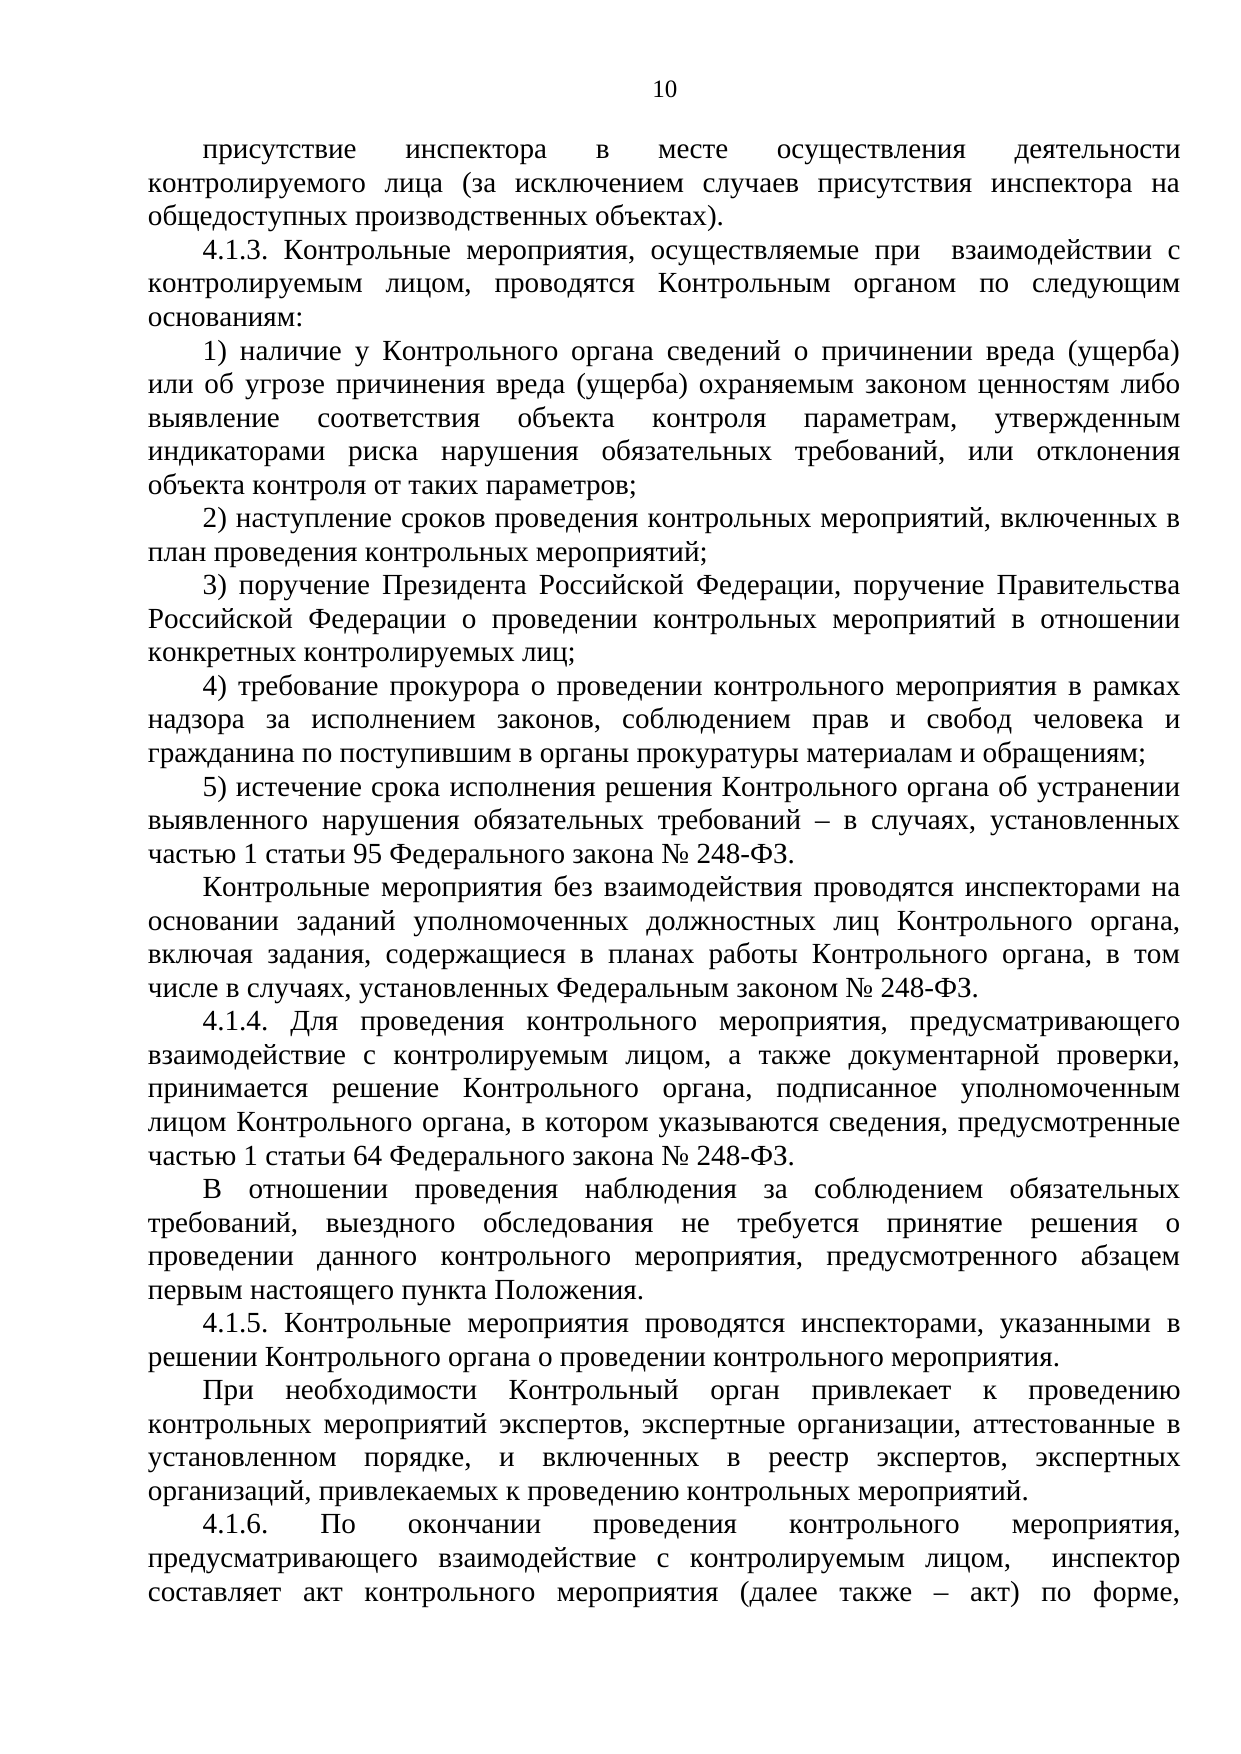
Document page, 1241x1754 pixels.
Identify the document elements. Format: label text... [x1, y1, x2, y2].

text 2) наступление сроков проведения контрольных мероприятий, включенных в план проведения контрольных мероприятий; [148, 500, 1181, 567]
text присутствие инспектора в месте осуществления деятельности контролируемого лица (за исключением случаев присутствия инспектора на общедоступных производственных объектах). [148, 131, 1181, 232]
text В отношении проведения наблюдения за соблюдением обязательных требований, выездного обследования не требуется принятие решения о проведении данного контрольного мероприятия, предусмотренного абзацем первым настоящего пункта Положения. [148, 1171, 1181, 1305]
text 1) наличие у Контрольного органа сведений о причинении вреда (ущерба) или об угрозе причинения вреда (ущерба) охраняемым законом ценностям либо выявление соответствия объекта контроля параметрам, утвержденным индикаторами риска нарушения обязательных требований, или отклонения объекта контроля от таких параметров; [148, 333, 1181, 500]
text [148, 1507, 1181, 1607]
text 4.1.4. Для проведения контрольного мероприятия, предусматривающего взаимодействие с контролируемым лицом, а также документарной проверки, принимается решение Контрольного органа, подписанное уполномоченным лицом Контрольного органа, в котором указываются сведения, предусмотренные частью 1 статьи 64 Федерального закона № 248-ФЗ. [148, 1003, 1181, 1171]
text 4.1.3. Контрольные мероприятия, осуществляемые при взаимодействии с контролируемым лицом, проводятся Контрольным органом по следующим основаниям: [148, 232, 1181, 333]
text 4) требование прокурора о проведении контрольного мероприятия в рамках надзора за исполнением законов, соблюдением прав и свобод человека и гражданина по поступившим в органы прокуратуры материалам и обращениям; [148, 668, 1181, 769]
text При необходимости Контрольный орган привлекает к проведению контрольных мероприятий экспертов, экспертные организации, аттестованные в установленном порядке, и включенных в реестр экспертов, экспертных организаций, привлекаемых к проведению контрольных мероприятий. [148, 1372, 1181, 1507]
text 3) поручение Президента Российской Федерации, поручение Правительства Российской Федерации о проведении контрольных мероприятий в отношении конкретных контролируемых лиц; [148, 567, 1181, 668]
text 4.1.5. Контрольные мероприятия проводятся инспекторами, указанными в решении Контрольного органа о проведении контрольного мероприятия. [148, 1305, 1181, 1372]
text 5) истечение срока исполнения решения Контрольного органа об устранении выявленного нарушения обязательных требований – в случаях, установленных частью 1 статьи 95 Федерального закона № 248-ФЗ. [148, 769, 1181, 869]
text Контрольные мероприятия без взаимодействия проводятся инспекторами на основании заданий уполномоченных должностных лиц Контрольного органа, включая задания, содержащиеся в планах работы Контрольного органа, в том числе в случаях, установленных Федеральным законом № 248-ФЗ. [148, 869, 1181, 1003]
